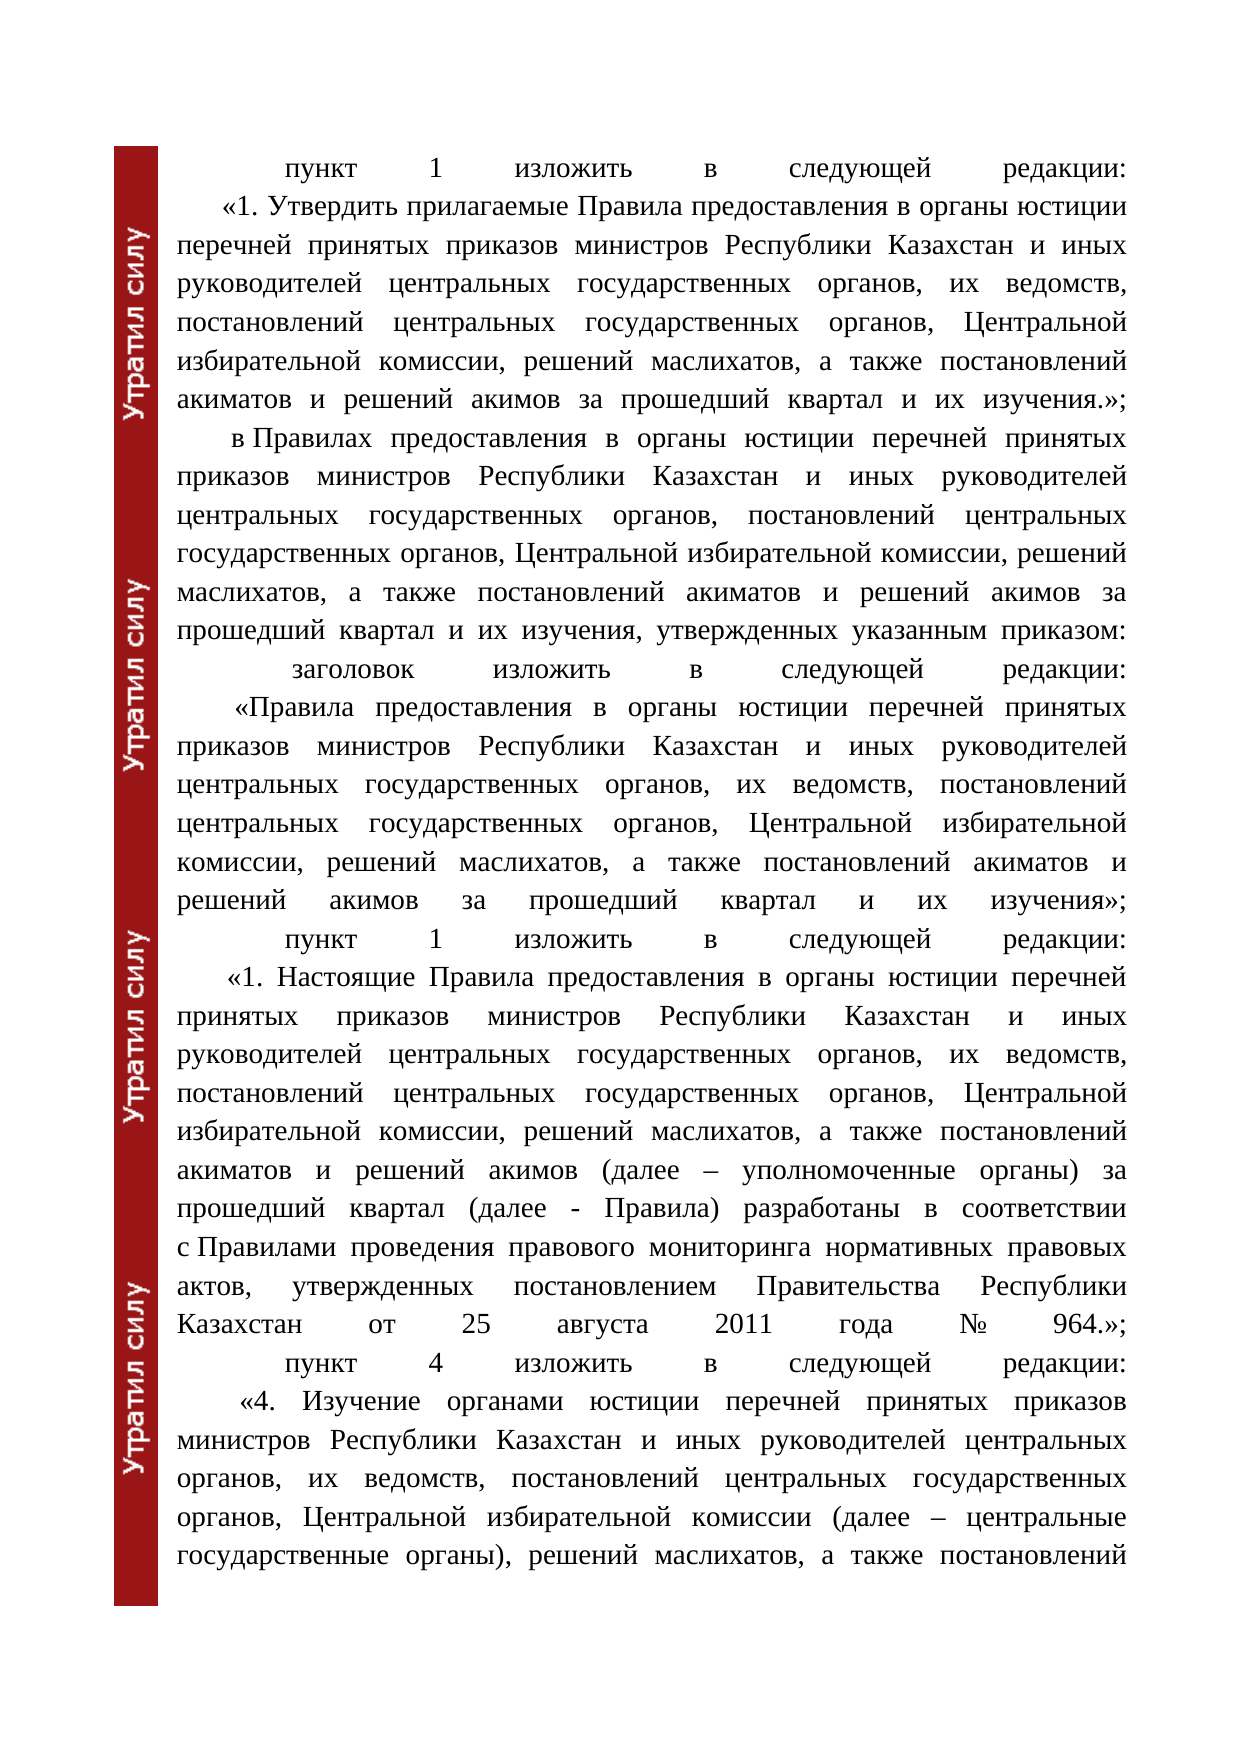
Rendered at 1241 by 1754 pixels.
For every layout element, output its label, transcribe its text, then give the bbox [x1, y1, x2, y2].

picture [114, 146, 158, 150]
picture [114, 1571, 158, 1606]
